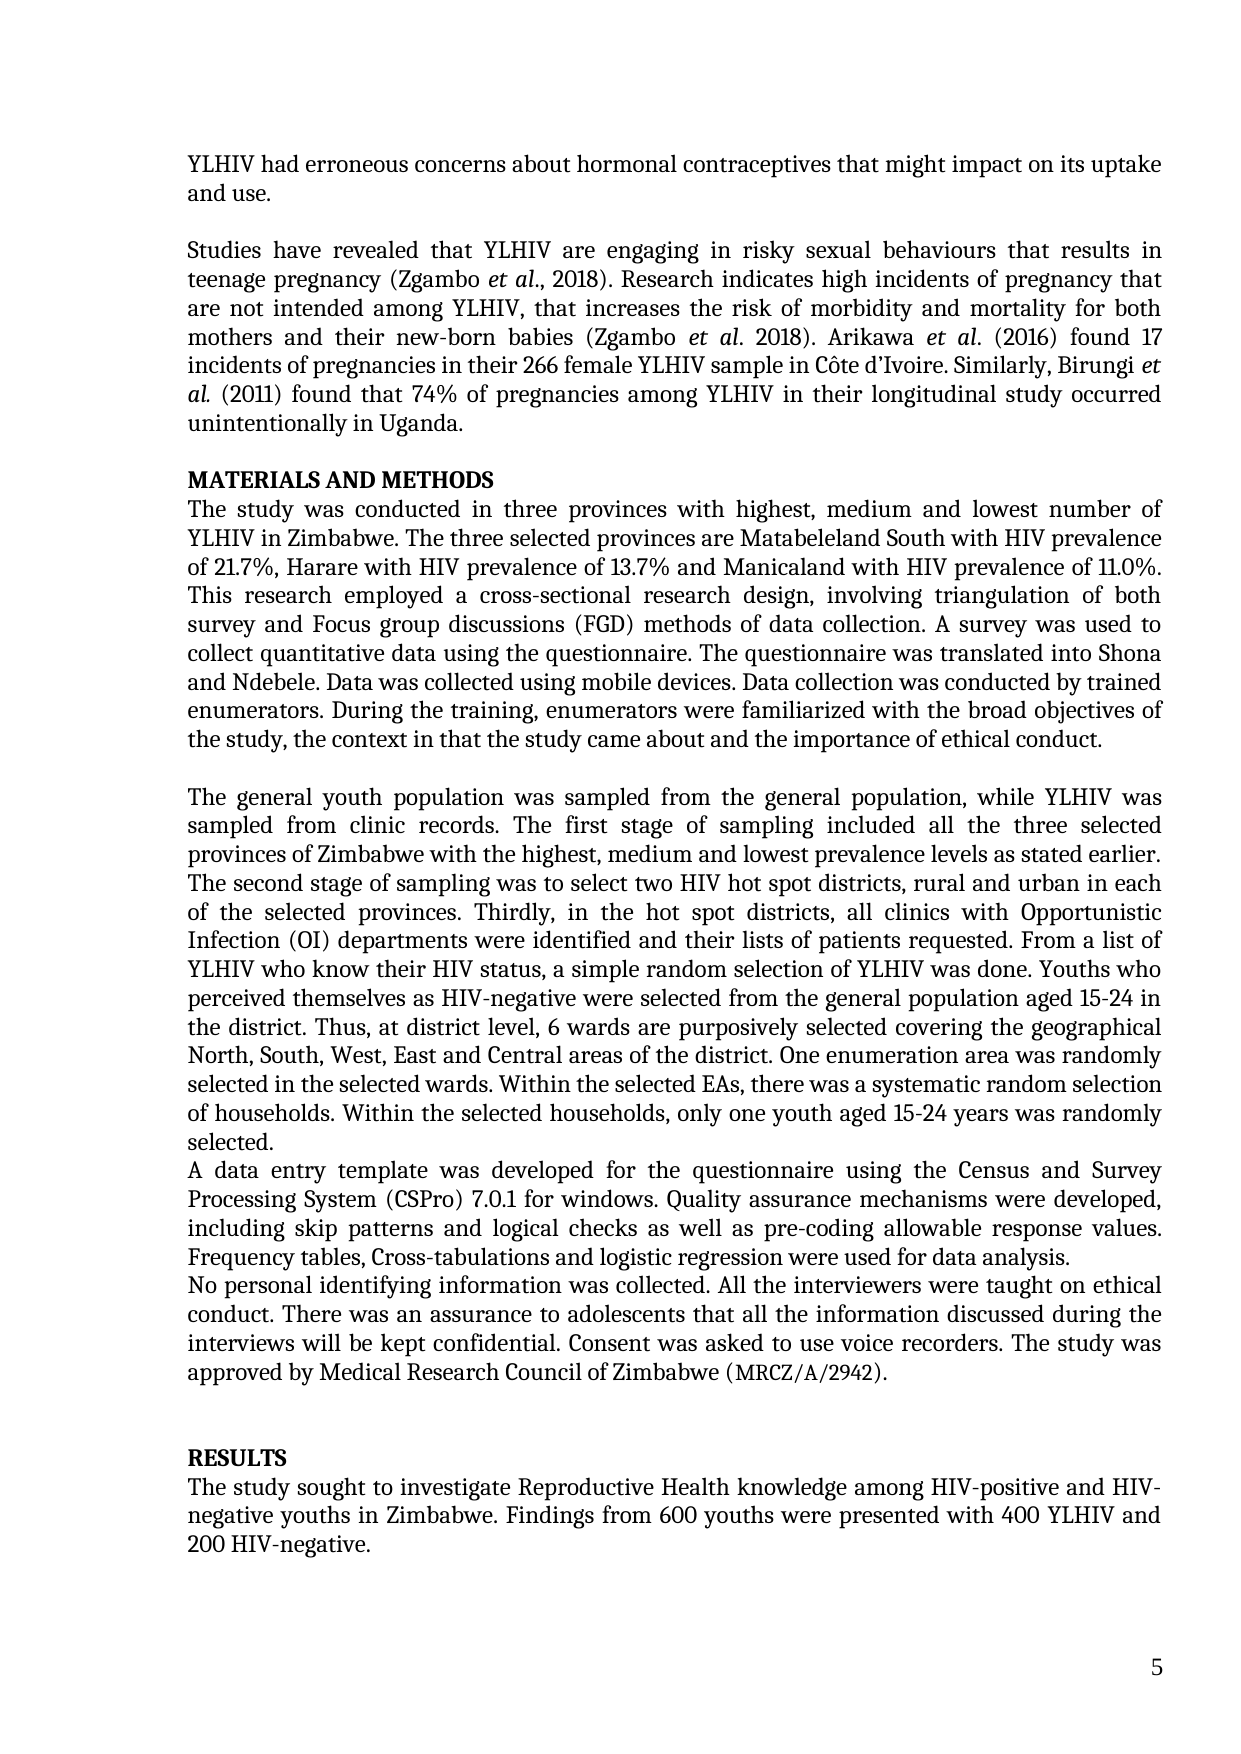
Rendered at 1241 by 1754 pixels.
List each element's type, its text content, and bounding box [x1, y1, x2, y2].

text The study was conducted in three provinces with highest, medium and lowest number of YLHIV in Zimbabwe. The three selected provinces are Matabeleland South with HIV prevalence of 21.7%, Harare with HIV prevalence of 13.7% and Manicaland with HIV prevalence of 11.0%. This research employed a cross-sectional research design, involving triangulation of both survey and Focus group discussions (FGD) methods of data collection. A survey was used to collect quantitative data using the questionnaire. The questionnaire was translated into Shona and Ndebele. Data was collected using mobile devices. Data collection was conducted by trained enumerators. During the training, enumerators were familiarized with the broad objectives of the study, the context in that the study came about and the importance of ethical conduct. [187, 495, 1163, 754]
text The study sought to investigate Reproductive Health knowledge among HIV-positive and HIV-negative youths in Zimbabwe. Findings from 600 youths were presented with 400 YLHIV and 200 HIV-negative. [187, 1472, 1163, 1559]
text No personal identifying information was collected. All the interviewers were taught on ethical conduct. There was an assurance to adolescents that all the information discussed during the interviews will be kept confidential. Consent was asked to use voice recorders. The study was approved by Medical Research Council of Zimbabwe (MRCZ/A/2942). [187, 1271, 1163, 1386]
text Studies have revealed that YLHIV are engaging in risky sexual behaviours that results in teenage pregnancy (Zgambo et al., 2018). Research indicates high incidents of pregnancy that are not intended among YLHIV, that increases the risk of morbidity and mortality for both mothers and their new-born babies (Zgambo et al. 2018). Arikawa et al. (2016) found 17 incidents of pregnancies in their 266 female YLHIV sample in Côte d’Ivoire. Similarly, Birungi et al. (2011) found that 74% of pregnancies among YLHIV in their longitudinal study occurred unintentionally in Uganda. [187, 236, 1163, 437]
text MATERIALS AND METHODS [187, 466, 1163, 495]
text A data entry template was developed for the questionnaire using the Census and Survey Processing System (CSPro) 7.0.1 for windows. Quality assurance mechanisms were developed, including skip patterns and logical checks as well as pre-coding allowable response values. Frequency tables, Cross-tabulations and logistic regression were used for data analysis. [187, 1156, 1163, 1271]
text RESULTS [187, 1444, 1163, 1472]
text The general youth population was sampled from the general population, while YLHIV was sampled from clinic records. The first stage of sampling included all the three selected provinces of Zimbabwe with the highest, medium and lowest prevalence levels as stated earlier. The second stage of sampling was to select two HIV hot spot districts, rural and urban in each of the selected provinces. Thirdly, in the hot spot districts, all clinics with Opportunistic Infection (OI) departments were identified and their lists of patients requested. From a list of YLHIV who know their HIV status, a simple random selection of YLHIV was done. Youths who perceived themselves as HIV-negative were selected from the general population aged 15-24 in the district. Thus, at district level, 6 wards are purposively selected covering the geographical North, South, West, East and Central areas of the district. One enumeration area was randomly selected in the selected wards. Within the selected EAs, there was a systematic random selection of households. Within the selected households, only one youth aged 15-24 years was randomly selected. [187, 782, 1163, 1156]
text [187, 150, 1163, 207]
